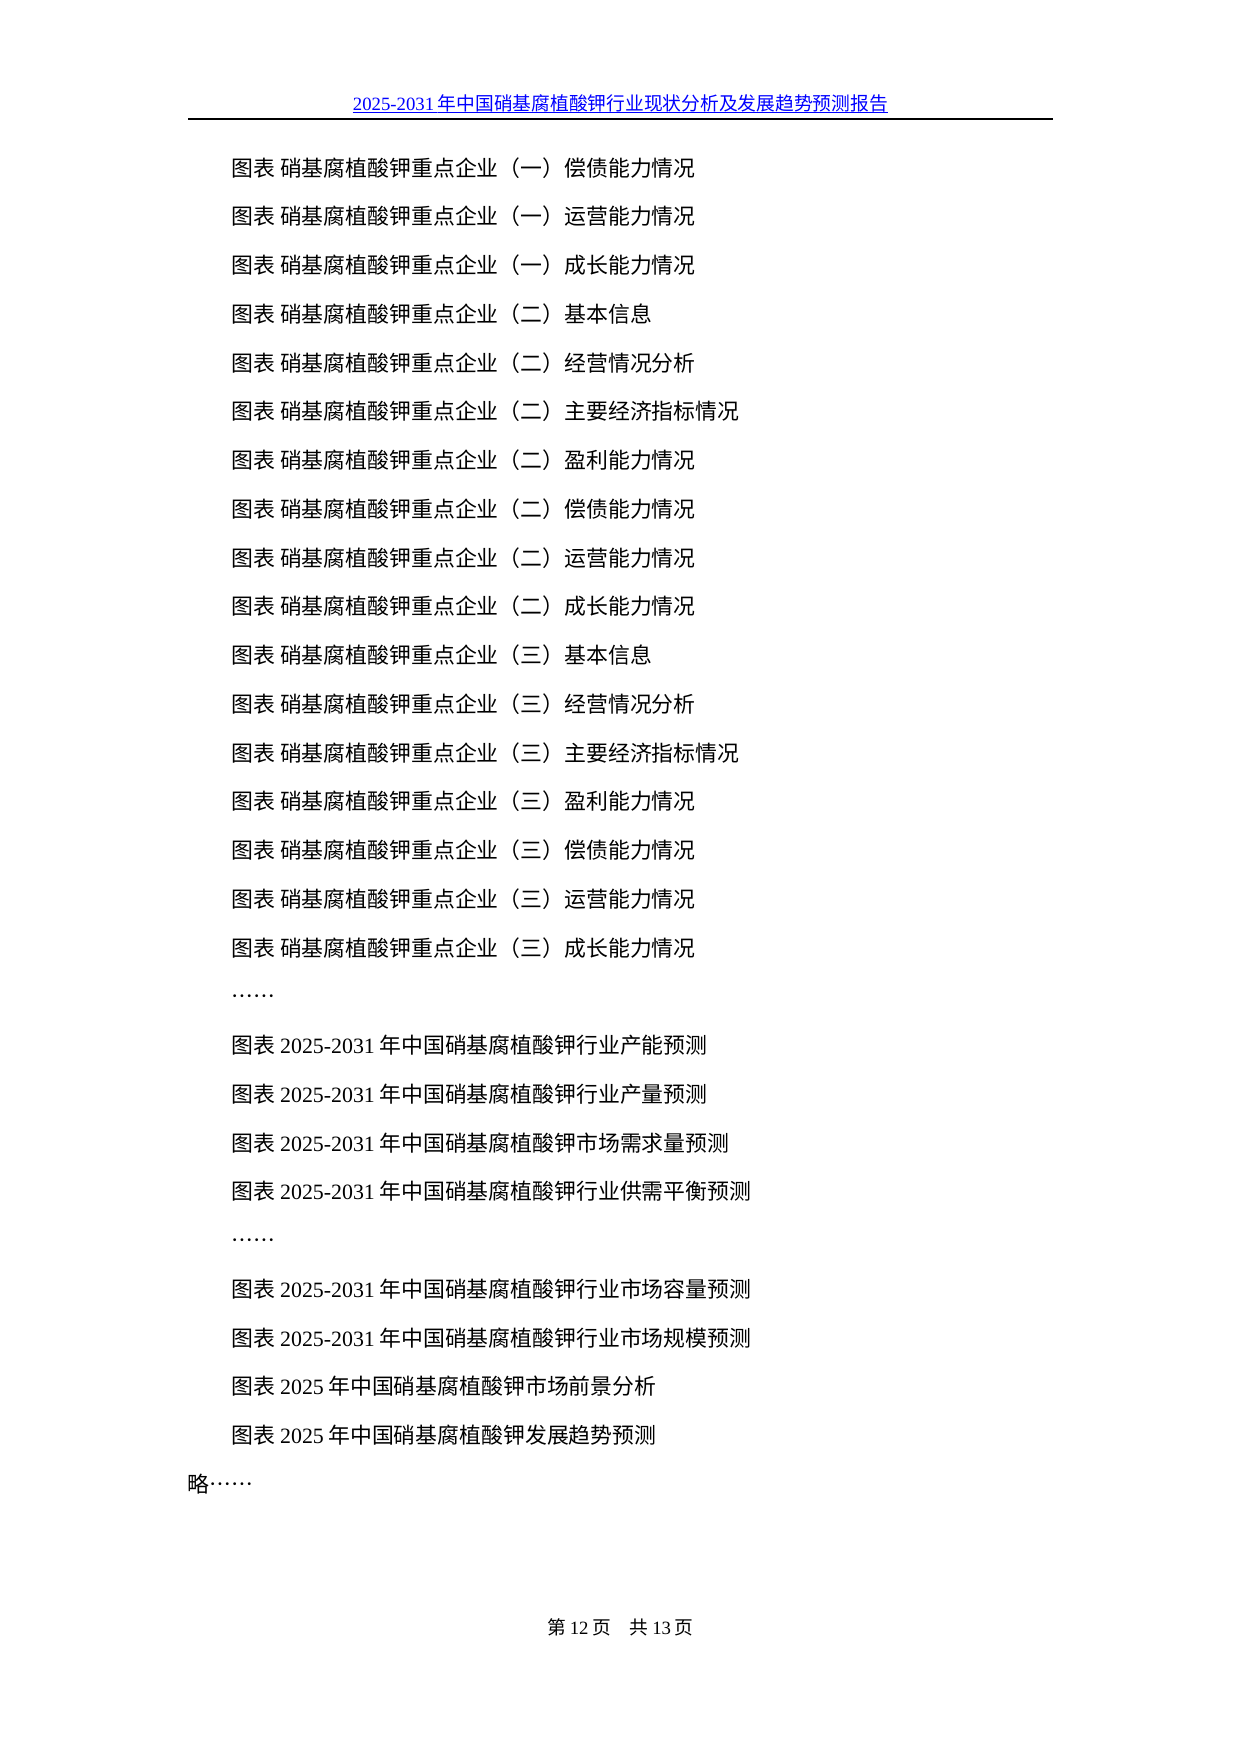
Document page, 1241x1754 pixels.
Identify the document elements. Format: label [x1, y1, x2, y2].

text [187, 150, 1053, 1499]
